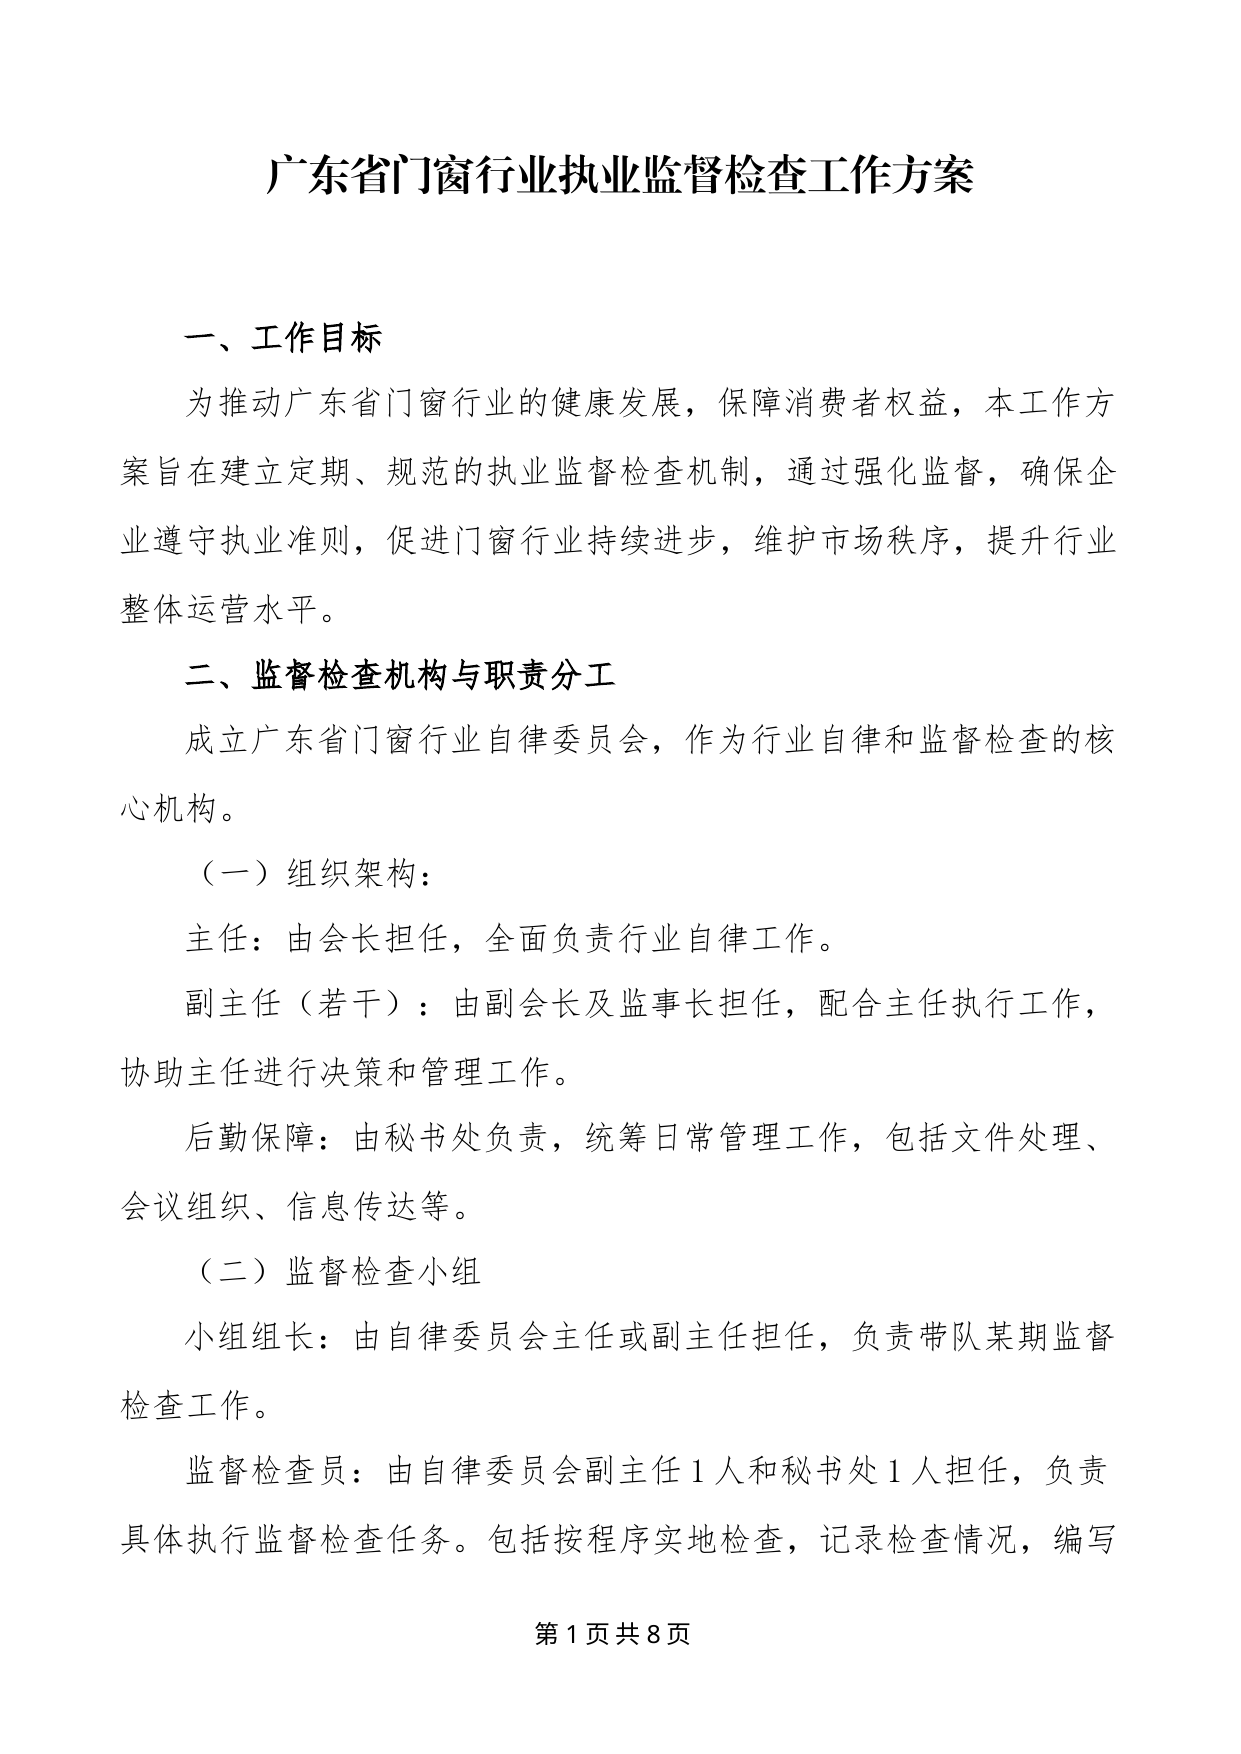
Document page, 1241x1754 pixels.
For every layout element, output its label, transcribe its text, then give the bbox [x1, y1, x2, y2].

text 小组组长：由自律委员会主任或副主任担任，负责带队某期监督检查工作。 [118, 1311, 1122, 1426]
text （一）组织架构： [118, 848, 1122, 894]
text 为推动广东省门窗行业的健康发展，保障消费者权益，本工作方案旨在建立定期、规范的执业监督检查机制，通过强化监督，确保企业遵守执业准则，促进门窗行业持续进步，维护市场秩序，提升行业整体运营水平。 [118, 377, 1122, 630]
text 副主任（若干）：由副会长及监事长担任，配合主任执行工作，协助主任进行决策和管理工作。 [118, 978, 1122, 1093]
text 成立广东省门窗行业自律委员会，作为行业自律和监督检查的核心机构。 [118, 714, 1122, 829]
text 后勤保障：由秘书处负责，统筹日常管理工作，包括文件处理、会议组织、信息传达等。 [118, 1112, 1122, 1227]
text （二）监督检查小组 [118, 1246, 1122, 1292]
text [118, 1445, 1122, 1560]
text 主任：由会长担任，全面负责行业自律工作。 [118, 913, 1122, 959]
text 广东省门窗行业执业监督检查工作方案 [118, 132, 1122, 224]
text 一、工作目标 [118, 312, 1122, 358]
text 二、监督检查机构与职责分工 [118, 649, 1122, 695]
